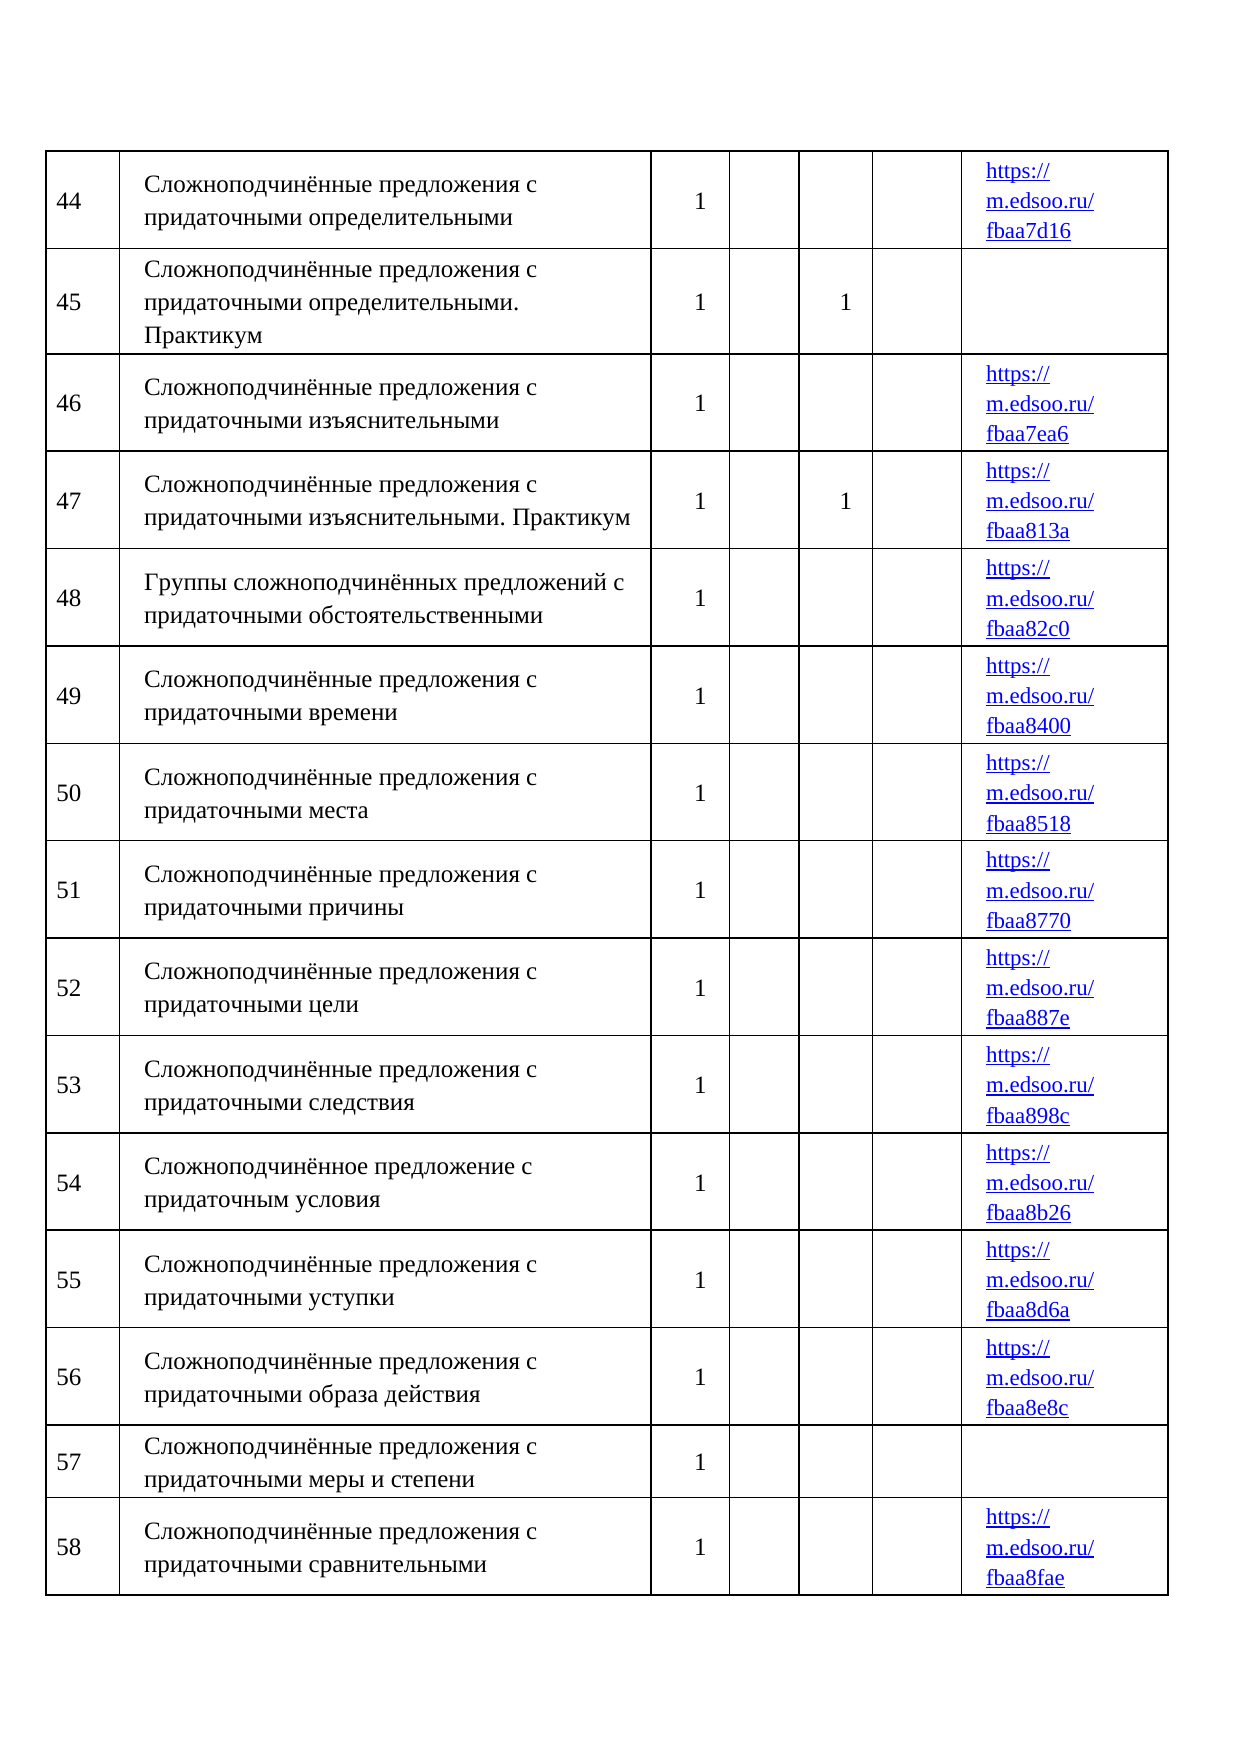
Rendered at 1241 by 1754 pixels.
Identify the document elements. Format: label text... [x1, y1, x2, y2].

table_cell [730, 939, 798, 1034]
table_cell [730, 249, 798, 353]
table_cell 1 [652, 1426, 729, 1497]
table_cell Сложноподчинённые предложения с придаточными цели [120, 939, 650, 1034]
table_cell 1 [652, 1134, 729, 1229]
table_cell Сложноподчинённые предложения с придаточными изъяснительными [120, 355, 650, 450]
table_cell [873, 939, 961, 1034]
table_cell https://m.edsoo.ru/fbaa8d6a [962, 1231, 1167, 1327]
table_cell [730, 1036, 798, 1132]
table_cell [873, 647, 961, 742]
table_cell 1 [652, 249, 729, 353]
table_cell [730, 355, 798, 450]
table_cell [730, 841, 798, 937]
table_cell [800, 1426, 872, 1497]
table_cell https://m.edsoo.ru/fbaa813a [962, 452, 1167, 548]
table_cell https://m.edsoo.ru/fbaa8b26 [962, 1134, 1167, 1229]
table_cell 1 [652, 152, 729, 247]
table_cell 55 [47, 1231, 119, 1327]
table_cell https://m.edsoo.ru/fbaa887e [962, 939, 1167, 1034]
table_cell [800, 939, 872, 1034]
table_cell [800, 647, 872, 742]
table_cell 1 [652, 1036, 729, 1132]
table_cell https://m.edsoo.ru/fbaa7d16 [962, 152, 1167, 247]
table_cell 57 [47, 1426, 119, 1497]
table_cell 1 [652, 1328, 729, 1424]
table_cell [800, 1134, 872, 1229]
table_cell Сложноподчинённые предложения с придаточными причины [120, 841, 650, 937]
table_cell Сложноподчинённые предложения с придаточными меры и степени [120, 1426, 650, 1497]
table_cell [800, 152, 872, 247]
table_cell [962, 1426, 1167, 1497]
table_cell https://m.edsoo.ru/fbaa82c0 [962, 549, 1167, 645]
table_cell [873, 841, 961, 937]
table_cell https://m.edsoo.ru/fbaa8518 [962, 744, 1167, 840]
table_cell Сложноподчинённые предложения с придаточными следствия [120, 1036, 650, 1132]
table_cell [730, 452, 798, 548]
table_cell [800, 1498, 872, 1594]
table_cell 53 [47, 1036, 119, 1132]
table_cell https://m.edsoo.ru/fbaa8fae [962, 1498, 1167, 1594]
table_cell [730, 647, 798, 742]
table_cell [873, 452, 961, 548]
table_cell [873, 1134, 961, 1229]
table_cell [873, 549, 961, 645]
table_cell Сложноподчинённые предложения с придаточными места [120, 744, 650, 840]
table_cell https://m.edsoo.ru/fbaa7ea6 [962, 355, 1167, 450]
table_cell [873, 744, 961, 840]
table_cell Сложноподчинённые предложения с придаточными сравнительными [120, 1498, 650, 1594]
table_cell [800, 355, 872, 450]
table_cell https://m.edsoo.ru/fbaa8e8c [962, 1328, 1167, 1424]
table_cell 48 [47, 549, 119, 645]
table_cell 1 [800, 249, 872, 353]
table_cell [873, 355, 961, 450]
table_cell [873, 1036, 961, 1132]
table_cell [800, 1231, 872, 1327]
table_cell 46 [47, 355, 119, 450]
table_cell [873, 1328, 961, 1424]
table_cell 1 [652, 939, 729, 1034]
table_cell 1 [652, 355, 729, 450]
table_cell Группы сложноподчинённых предложений с придаточными обстоятельственными [120, 549, 650, 645]
table_cell 49 [47, 647, 119, 742]
table_cell [730, 1231, 798, 1327]
table_cell [730, 1134, 798, 1229]
table_cell 1 [652, 452, 729, 548]
table_cell 1 [652, 1498, 729, 1594]
table_cell 56 [47, 1328, 119, 1424]
table_cell [730, 1328, 798, 1424]
table_cell [800, 549, 872, 645]
table_cell https://m.edsoo.ru/fbaa8770 [962, 841, 1167, 937]
table_cell 50 [47, 744, 119, 840]
table_cell 1 [652, 647, 729, 742]
table_cell Сложноподчинённое предложение с придаточным условия [120, 1134, 650, 1229]
table_cell [800, 744, 872, 840]
table_cell 1 [652, 841, 729, 937]
table_cell Сложноподчинённые предложения с придаточными времени [120, 647, 650, 742]
table_cell [873, 1498, 961, 1594]
table_cell Сложноподчинённые предложения с придаточными определительными. Практикум [120, 249, 650, 353]
table_cell https://m.edsoo.ru/fbaa8400 [962, 647, 1167, 742]
table_cell Сложноподчинённые предложения с придаточными определительными [120, 152, 650, 247]
table_cell 1 [652, 744, 729, 840]
table_cell [962, 249, 1167, 353]
table_cell [800, 1328, 872, 1424]
table_cell 58 [47, 1498, 119, 1594]
table_cell [730, 1498, 798, 1594]
table_cell [730, 744, 798, 840]
table_cell 44 [47, 152, 119, 247]
table_cell [873, 152, 961, 247]
table_cell [873, 1231, 961, 1327]
table_cell https://m.edsoo.ru/fbaa898c [962, 1036, 1167, 1132]
table_cell 52 [47, 939, 119, 1034]
table_cell [730, 152, 798, 247]
table_cell [873, 249, 961, 353]
table_cell 51 [47, 841, 119, 937]
table_cell [873, 1426, 961, 1497]
table_cell 1 [652, 549, 729, 645]
table_cell 47 [47, 452, 119, 548]
table_cell [800, 841, 872, 937]
table_cell Сложноподчинённые предложения с придаточными изъяснительными. Практикум [120, 452, 650, 548]
table_cell 1 [800, 452, 872, 548]
table_cell [730, 1426, 798, 1497]
table_cell 45 [47, 249, 119, 353]
table_cell [800, 1036, 872, 1132]
table_cell [730, 549, 798, 645]
table_cell 1 [652, 1231, 729, 1327]
table_cell 54 [47, 1134, 119, 1229]
table_cell Сложноподчинённые предложения с придаточными уступки [120, 1231, 650, 1327]
table_cell Сложноподчинённые предложения с придаточными образа действия [120, 1328, 650, 1424]
